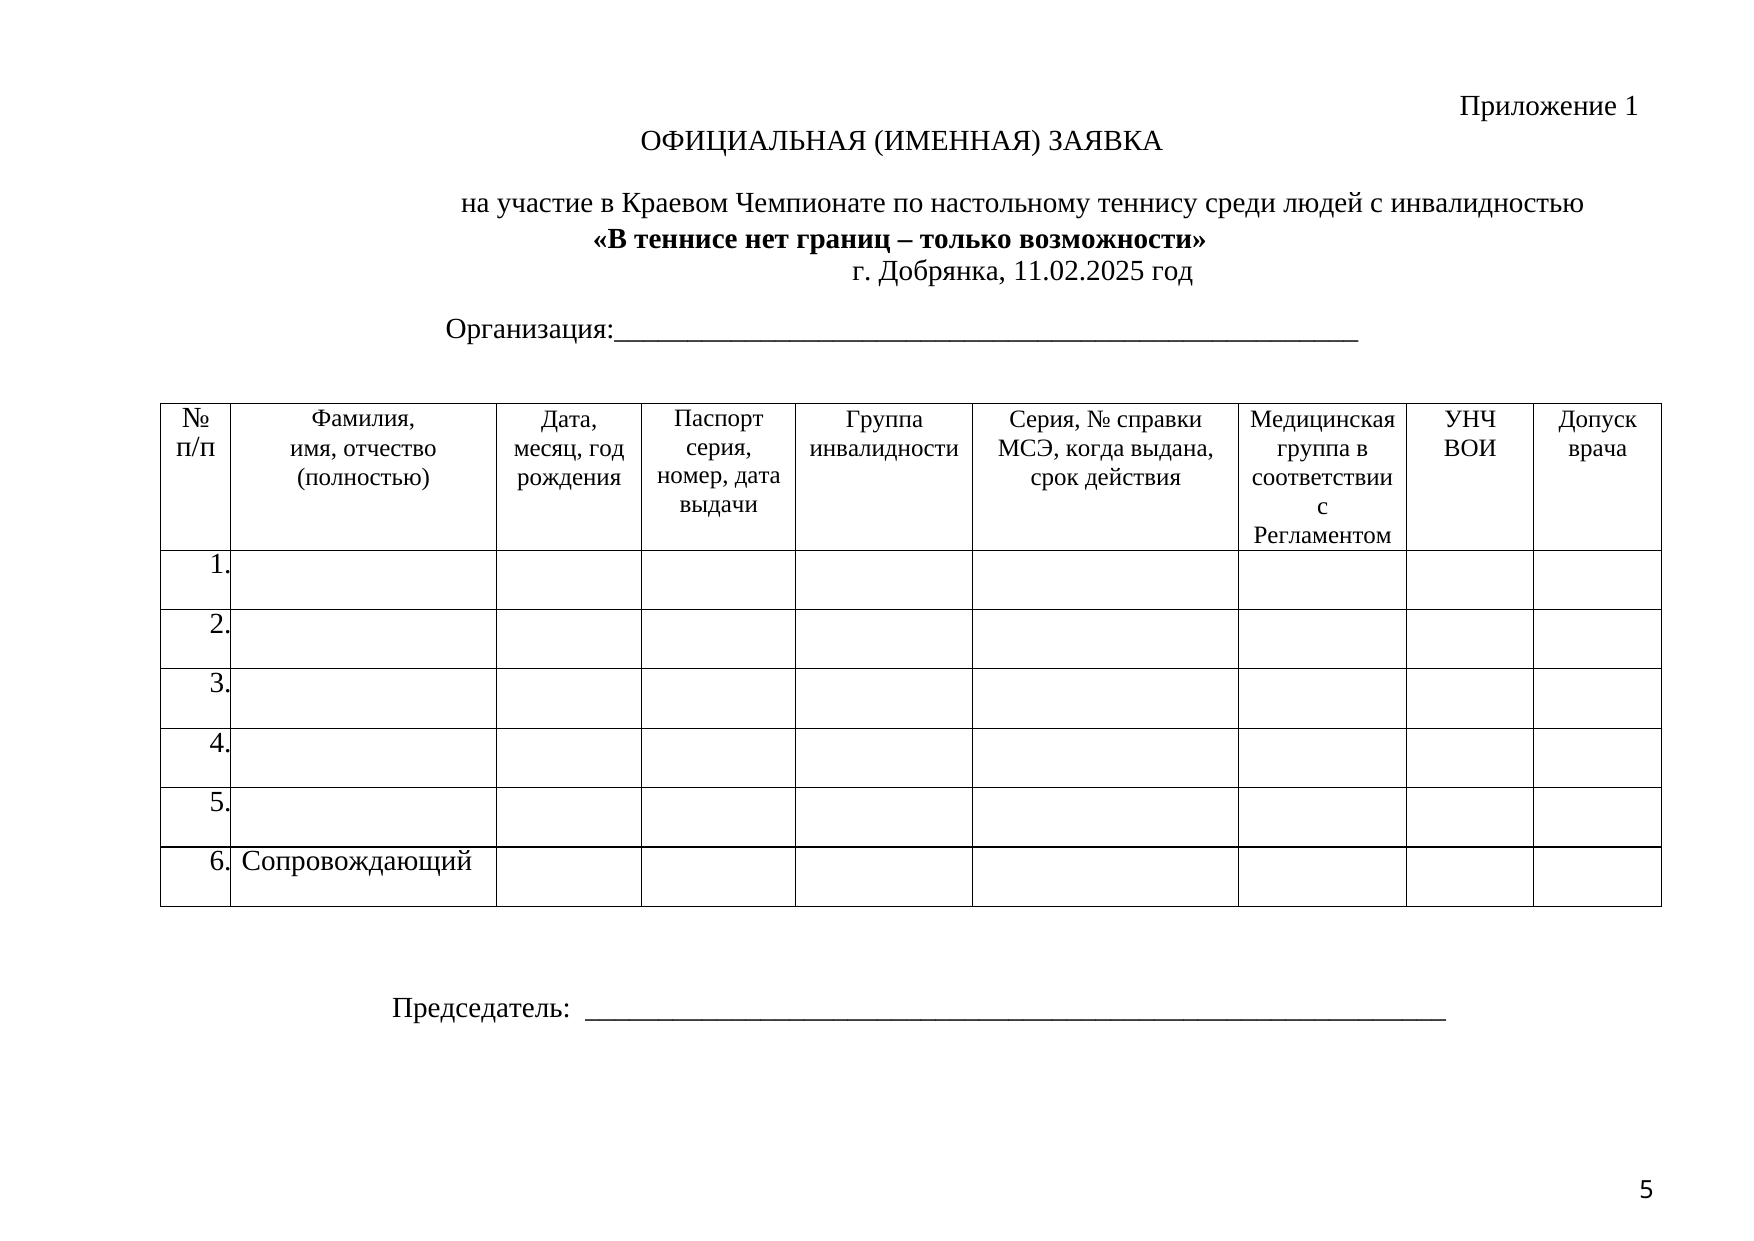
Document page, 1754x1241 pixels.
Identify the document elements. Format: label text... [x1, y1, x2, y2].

table_cell [642, 551, 795, 609]
table_cell [231, 729, 496, 787]
table_cell [497, 729, 641, 787]
table_cell [497, 551, 641, 609]
table_cell [973, 729, 1238, 787]
table_cell [642, 669, 795, 728]
table_cell [1407, 610, 1533, 668]
text ОФИЦИАЛЬНАЯ (ИМЕННАЯ) ЗАЯВКА [161, 127, 1643, 156]
table_cell [161, 729, 230, 787]
table_cell [1534, 551, 1661, 609]
text Председатель: ___________________________________________________________ [392, 994, 1653, 1023]
table_header Группа инвалидности [796, 404, 972, 549]
table_cell [231, 610, 496, 668]
table_header Медицинская группа в соответствии с Регламентом [1239, 404, 1406, 549]
table_cell [231, 551, 496, 609]
table_cell [973, 788, 1238, 846]
table_cell [497, 610, 641, 668]
table_cell [1534, 788, 1661, 846]
table_cell [497, 848, 641, 906]
table_cell [1239, 848, 1406, 906]
table_cell [497, 788, 641, 846]
table_cell [796, 610, 972, 668]
table_header Фамилия, имя, отчество (полностью) [231, 404, 496, 549]
table_cell [1407, 669, 1533, 728]
table_cell [497, 669, 641, 728]
text «В теннисе нет границ – только возможности» [161, 221, 1639, 254]
table_cell [161, 551, 230, 609]
table_cell [1407, 729, 1533, 787]
table_header Дата, месяц, год рождения [497, 404, 641, 549]
table_cell Сопровождающий [231, 848, 496, 906]
table_cell [1239, 551, 1406, 609]
table_cell [161, 669, 230, 728]
table_cell [796, 788, 972, 846]
table_cell [231, 788, 496, 846]
text Приложение 1 [294, 92, 1639, 121]
text Организация:___________________________________________________ [161, 315, 1643, 344]
table_cell [1534, 610, 1661, 668]
text на участие в Краевом Чемпионате по настольному теннису среди людей с инвалидностью [392, 185, 1653, 218]
table_cell [161, 788, 230, 846]
table_cell [1407, 788, 1533, 846]
table_header УНЧ ВОИ [1407, 404, 1533, 549]
table_cell [1407, 551, 1533, 609]
table_header Серия, № справки МСЭ, когда выдана, срок действия [973, 404, 1238, 549]
table_header Паспорт серия, номер, дата выдачи [642, 404, 795, 549]
table_cell [642, 729, 795, 787]
table_cell [1407, 848, 1533, 906]
table_cell [161, 610, 230, 668]
table_cell [973, 551, 1238, 609]
table_cell [642, 610, 795, 668]
table_cell [973, 669, 1238, 728]
text г. Добрянка, 11.02.2025 год [392, 257, 1653, 286]
table_cell [1534, 729, 1661, 787]
table_cell [973, 848, 1238, 906]
table_cell [231, 669, 496, 728]
table_cell [973, 610, 1238, 668]
table_cell [1239, 610, 1406, 668]
table_cell [796, 848, 972, 906]
table_cell [796, 669, 972, 728]
table_cell [796, 729, 972, 787]
table_cell [642, 788, 795, 846]
table_header № п/п [161, 404, 230, 549]
table_cell [1239, 729, 1406, 787]
table_cell [1239, 788, 1406, 846]
table_cell [1239, 669, 1406, 728]
table_header Допуск врача [1534, 404, 1661, 549]
table_cell [1534, 669, 1661, 728]
table_cell [1534, 848, 1661, 906]
table_cell [642, 848, 795, 906]
table_cell [161, 848, 230, 906]
table_cell [796, 551, 972, 609]
